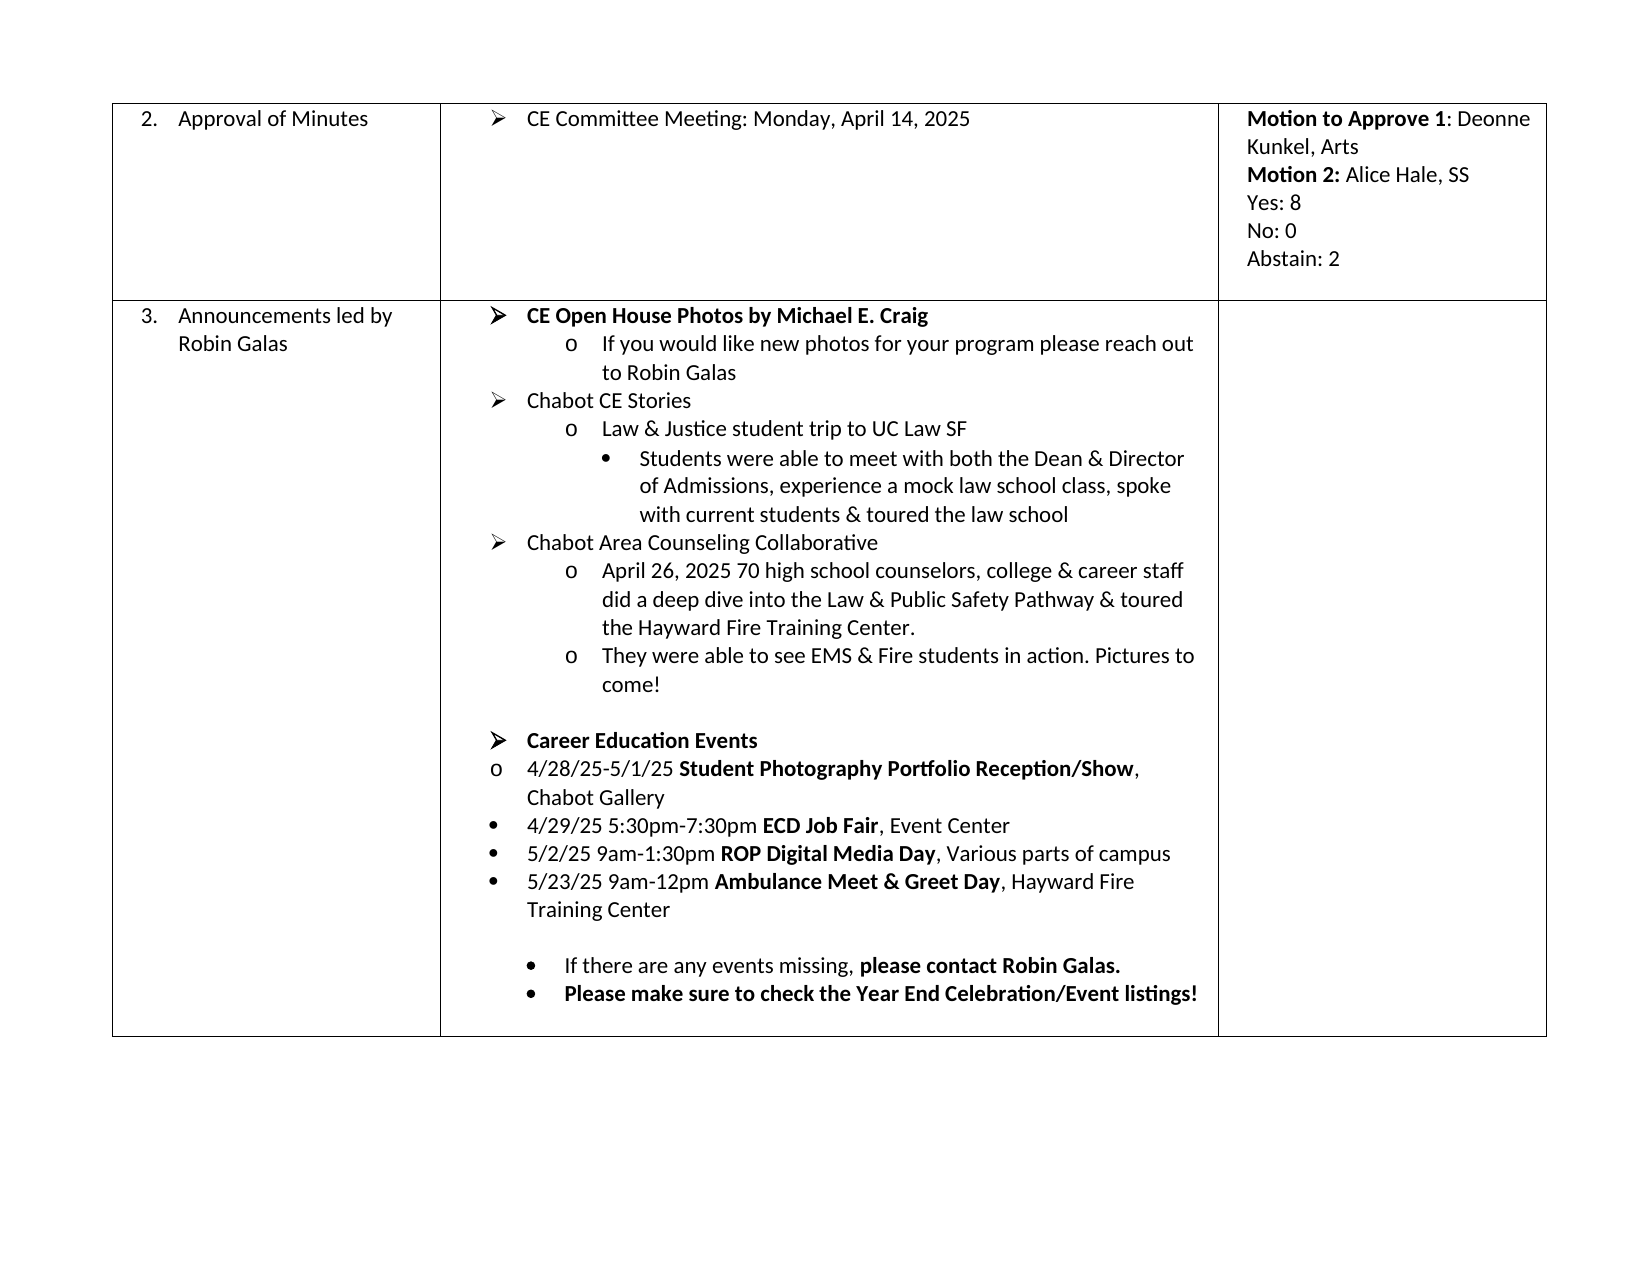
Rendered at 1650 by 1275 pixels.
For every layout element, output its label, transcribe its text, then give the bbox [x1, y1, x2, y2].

table_cell CE Open House Photos by Michael E. Craig If you would like new photos for your program please reach out to Robin Galas Chabot CE Stories Law & Justice student trip to UC Law SF Students were able to meet with both the Dean & Director of Admissions, experience a mock law school class, spoke with current students & toured the law school Chabot Area Counseling Collaborative April 26, 2025 70 high school counselors, college & career staff did a deep dive into the Law & Public Safety Pathway & toured the Hayward Fire Training Center. They were able to see EMS & Fire students in action. Pictures to come! Career Education Events 4/28/25-5/1/25 Student Photography Portfolio Reception/Show, Chabot Gallery 4/29/25 5:30pm-7:30pm ECD Job Fair, Event Center 5/2/25 9am-1:30pm ROP Digital Media Day, Various parts of campus 5/23/25 9am-12pm Ambulance Meet & Greet Day, Hayward Fire Training Center If there are any events missing, please contact Robin Galas. Please make sure to check the Year End Celebration/Event listings! [441, 301, 1218, 1036]
table_cell [1219, 301, 1546, 1036]
table_cell Approval of Minutes [113, 104, 440, 300]
table_cell Announcements led by Robin Galas [113, 301, 440, 1036]
table_cell CE Committee Meeting: Monday, April 14, 2025 [441, 104, 1218, 300]
table_cell Motion to Approve 1: Deonne Kunkel, Arts Motion 2: Alice Hale, SS Yes: 8 No: 0 Abstain: 2 [1219, 104, 1546, 300]
